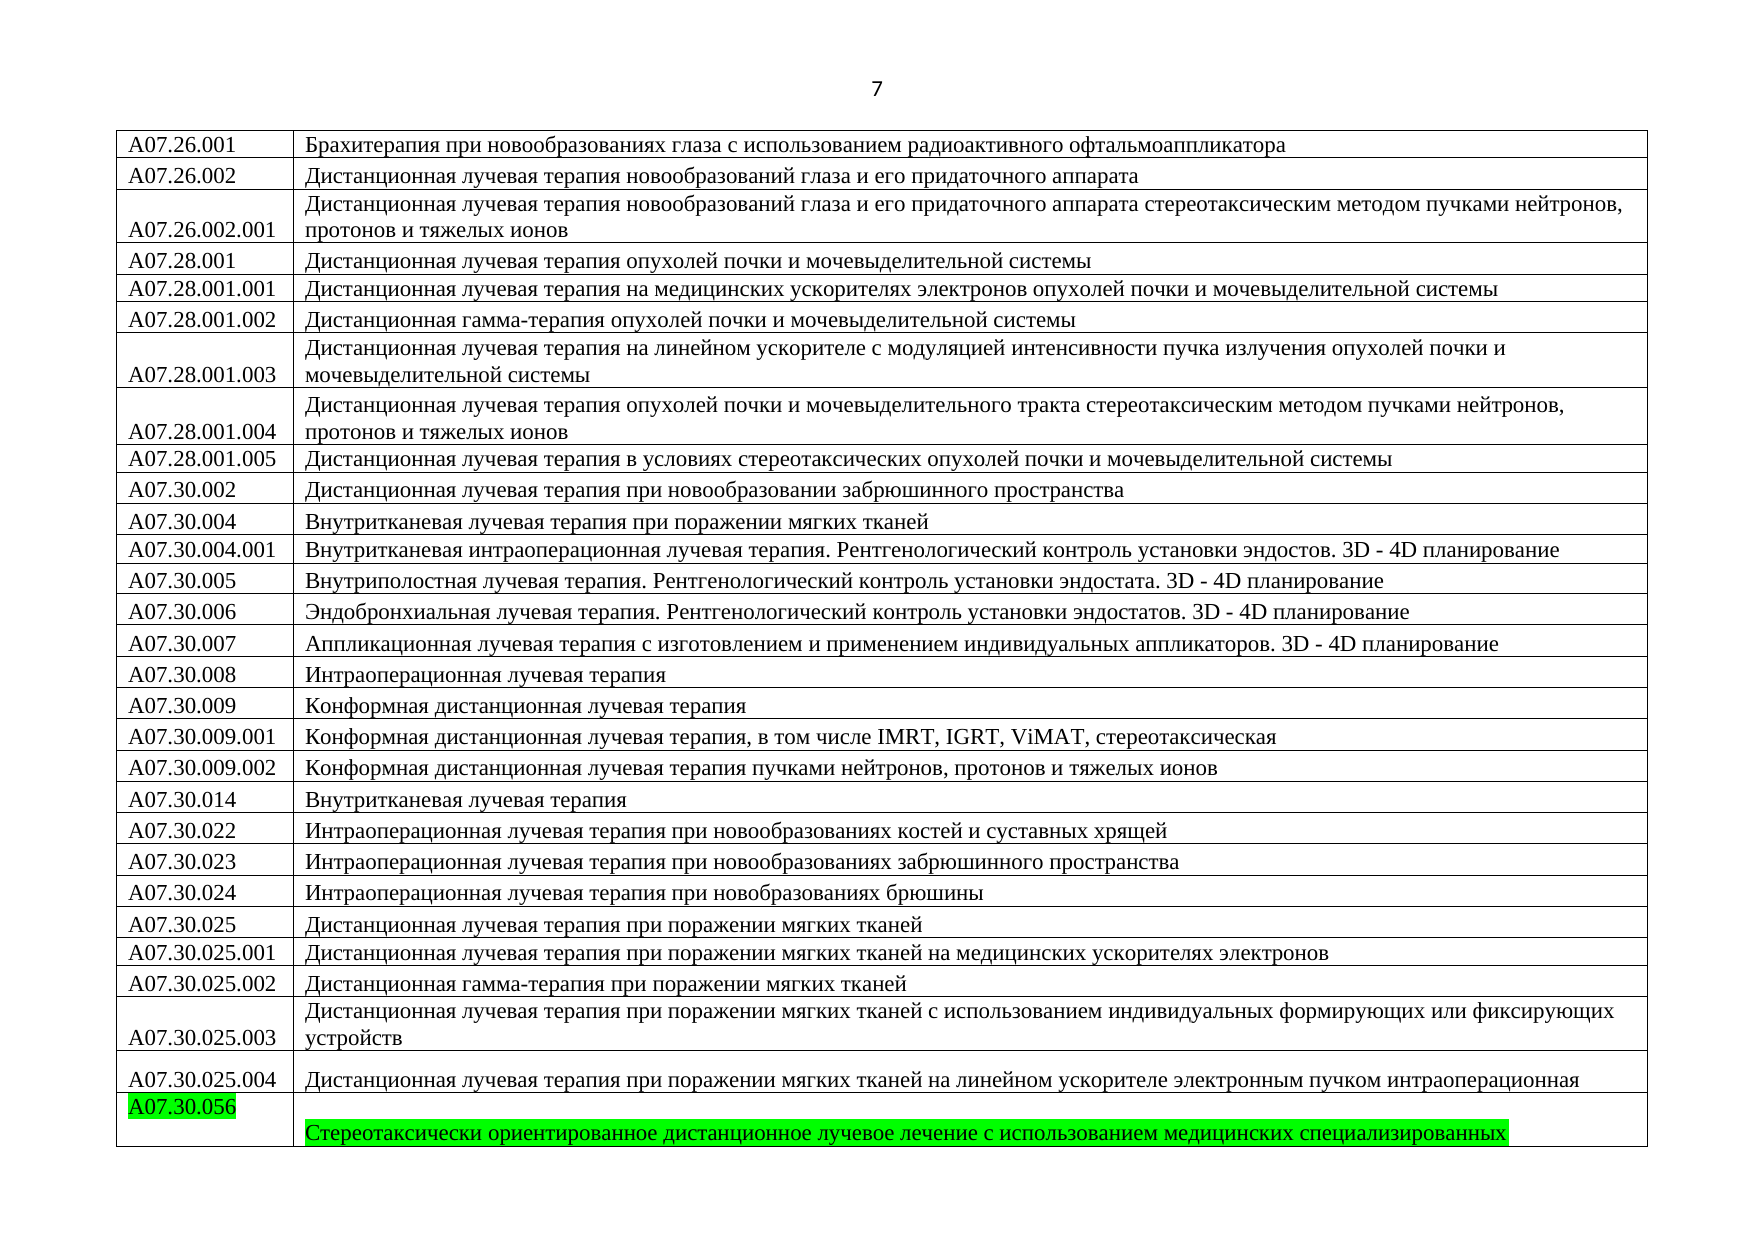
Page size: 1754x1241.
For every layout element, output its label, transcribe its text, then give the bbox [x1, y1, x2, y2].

table_cell A07.30.025.002 [117, 966, 293, 996]
table_cell A07.30.025 [117, 907, 293, 937]
table_cell Дистанционная гамма-терапия опухолей почки и мочевыделительной системы [294, 302, 1647, 332]
table_cell Дистанционная лучевая терапия опухолей почки и мочевыделительной системы [294, 243, 1647, 273]
table_cell A07.30.014 [117, 782, 293, 812]
table_cell Интраоперационная лучевая терапия при новообразованиях забрюшинного пространства [294, 844, 1647, 874]
table_cell A07.30.022 [117, 813, 293, 843]
table_cell A07.30.006 [117, 594, 293, 624]
table_cell A07.30.025.001 [117, 938, 293, 965]
table_cell A07.28.001.004 [117, 388, 293, 444]
table_cell Внутритканевая лучевая терапия при поражении мягких тканей [294, 504, 1647, 534]
table_cell A07.30.004.001 [117, 535, 293, 563]
table_cell A07.28.001.001 [117, 275, 293, 301]
table_cell A07.30.007 [117, 625, 293, 656]
table_cell A07.30.024 [117, 876, 293, 906]
table_cell Дистанционная лучевая терапия при поражении мягких тканей с использованием индивидуальных формирующих или фиксирующих устройств [294, 997, 1647, 1050]
table_cell Дистанционная лучевая терапия при поражении мягких тканей [294, 907, 1647, 937]
table_cell A07.30.005 [117, 564, 293, 593]
table_cell A07.30.002 [117, 473, 293, 503]
table_cell A07.26.002.001 [117, 190, 293, 242]
table_cell A07.26.002 [117, 158, 293, 188]
table_cell Дистанционная лучевая терапия новообразований глаза и его придаточного аппарата [294, 158, 1647, 188]
table_cell A07.28.001.005 [117, 445, 293, 472]
table_cell A07.30.023 [117, 844, 293, 874]
table_cell Дистанционная лучевая терапия на линейном ускорителе с модуляцией интенсивности пучка излучения опухолей почки и мочевыделительной системы [294, 333, 1647, 387]
table_cell Конформная дистанционная лучевая терапия, в том числе IMRT, IGRT, ViMAT, стереотаксическая [294, 719, 1647, 749]
table_cell Дистанционная лучевая терапия новообразований глаза и его придаточного аппарата стереотаксическим методом пучками нейтронов, протонов и тяжелых ионов [294, 190, 1647, 242]
table_cell Интраоперационная лучевая терапия [294, 657, 1647, 687]
table_cell Внутритканевая лучевая терапия [294, 782, 1647, 812]
table_cell Конформная дистанционная лучевая терапия пучками нейтронов, протонов и тяжелых ионов [294, 751, 1647, 781]
table_cell Интраоперационная лучевая терапия при новообразованиях костей и суставных хрящей [294, 813, 1647, 843]
table_cell Дистанционная гамма-терапия при поражении мягких тканей [294, 966, 1647, 996]
table_cell Стереотаксически ориентированное дистанционное лучевое лечение с использованием медицинских специализированных ускорителей протонов [294, 1093, 1647, 1146]
table_cell А07.30.056 [117, 1093, 293, 1146]
table_cell Дистанционная лучевая терапия на медицинских ускорителях электронов опухолей почки и мочевыделительной системы [294, 275, 1647, 301]
table_cell A07.30.004 [117, 504, 293, 534]
table_cell Конформная дистанционная лучевая терапия [294, 688, 1647, 718]
table_cell A07.30.009 [117, 688, 293, 718]
table_cell Брахитерапия при новообразованиях глаза с использованием радиоактивного офтальмоаппликатора [294, 131, 1647, 157]
table_cell A07.26.001 [117, 131, 293, 157]
table_cell Дистанционная лучевая терапия опухолей почки и мочевыделительного тракта стереотаксическим методом пучками нейтронов, протонов и тяжелых ионов [294, 388, 1647, 444]
table_cell A07.28.001 [117, 243, 293, 273]
table_cell Дистанционная лучевая терапия при поражении мягких тканей на линейном ускорителе электронным пучком интраоперационная [294, 1051, 1647, 1092]
table_cell A07.28.001.002 [117, 302, 293, 332]
table_cell Интраоперационная лучевая терапия при новобразованиях брюшины [294, 876, 1647, 906]
table_cell A07.30.009.001 [117, 719, 293, 749]
table_cell A07.30.009.002 [117, 751, 293, 781]
table_cell Дистанционная лучевая терапия при новообразовании забрюшинного пространства [294, 473, 1647, 503]
table_cell Дистанционная лучевая терапия в условиях стереотаксических опухолей почки и мочевыделительной системы [294, 445, 1647, 472]
table_cell Эндобронхиальная лучевая терапия. Рентгенологический контроль установки эндостатов. 3D - 4D планирование [294, 594, 1647, 624]
table_cell A07.30.025.003 [117, 997, 293, 1050]
table_cell Внутриполостная лучевая терапия. Рентгенологический контроль установки эндостата. 3D - 4D планирование [294, 564, 1647, 593]
table_cell Аппликационная лучевая терапия с изготовлением и применением индивидуальных аппликаторов. 3D - 4D планирование [294, 625, 1647, 656]
table_cell A07.30.008 [117, 657, 293, 687]
table_cell Дистанционная лучевая терапия при поражении мягких тканей на медицинских ускорителях электронов [294, 938, 1647, 965]
table_cell Внутритканевая интраоперационная лучевая терапия. Рентгенологический контроль установки эндостов. 3D - 4D планирование [294, 535, 1647, 563]
table_cell A07.28.001.003 [117, 333, 293, 387]
table_cell A07.30.025.004 [117, 1051, 293, 1092]
